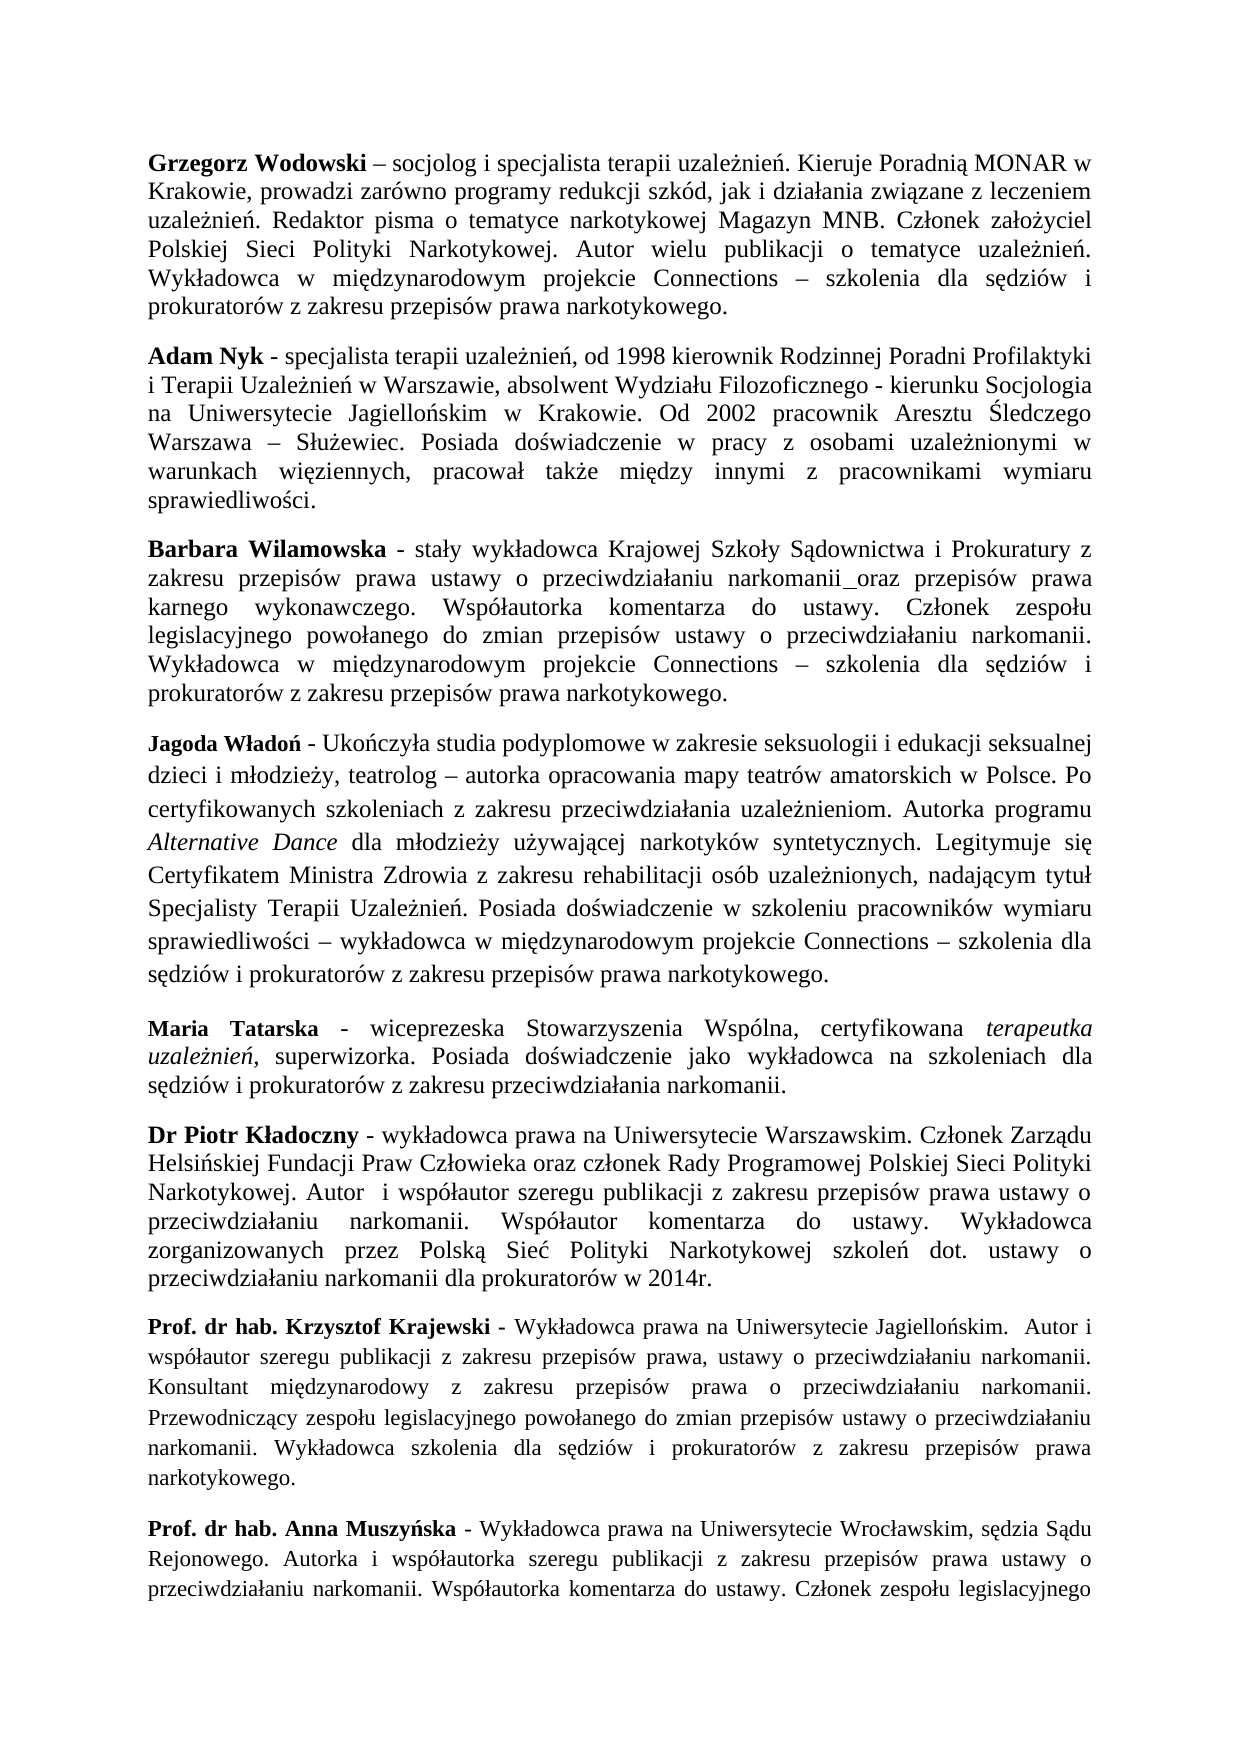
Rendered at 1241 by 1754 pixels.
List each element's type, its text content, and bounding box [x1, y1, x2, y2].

text Dr Piotr Kładoczny - wykładowca prawa na Uniwersytecie Warszawskim. Członek Zarządu Helsińskiej Fundacji Praw Człowieka oraz członek Rady Programowej Polskiej Sieci Polityki Narkotykowej. Autor i współautor szeregu publikacji z zakresu przepisów prawa ustawy o przeciwdziałaniu narkomanii. Współautor komentarza do ustawy. Wykładowca zorganizowanych przez Polską Sieć Polityki Narkotykowej szkoleń dot. ustawy o przeciwdziałaniu narkomanii dla prokuratorów w 2014r. [148, 1120, 1093, 1292]
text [148, 1515, 1093, 1602]
text Prof. dr hab. Krzysztof Krajewski - Wykładowca prawa na Uniwersytecie Jagiellońskim. Autor i współautor szeregu publikacji z zakresu przepisów prawa, ustawy o przeciwdziałaniu narkomanii. Konsultant międzynarodowy z zakresu przepisów prawa o przeciwdziałaniu narkomanii. Przewodniczący zespołu legislacyjnego powołanego do zmian przepisów ustawy o przeciwdziałaniu narkomanii. Wykładowca szkolenia dla sędziów i prokuratorów z zakresu przepisów prawa narkotykowego. [148, 1313, 1093, 1490]
text Barbara Wilamowska - stały wykładowca Krajowej Szkoły Sądownictwa i Prokuratury z zakresu przepisów prawa ustawy o przeciwdziałaniu narkomanii oraz przepisów prawa karnego wykonawczego. Współautorka komentarza do ustawy. Członek zespołu legislacyjnego powołanego do zmian przepisów ustawy o przeciwdziałaniu narkomanii. Wykładowca w międzynarodowym projekcie Connections – szkolenia dla sędziów i prokuratorów z zakresu przepisów prawa narkotykowego. [148, 534, 1093, 707]
text Jagoda Władoń - Ukończyła studia podyplomowe w zakresie seksuologii i edukacji seksualnej dzieci i młodzieży, teatrolog – autorka opracowania mapy teatrów amatorskich w Polsce. Po certyfikowanych szkoleniach z zakresu przeciwdziałania uzależnieniom. Autorka programu Alternative Dance dla młodzieży używającej narkotyków syntetycznych. Legitymuje się Certyfikatem Ministra Zdrowia z zakresu rehabilitacji osób uzależnionych, nadającym tytuł Specjalisty Terapii Uzależnień. Posiada doświadczenie w szkoleniu pracowników wymiaru sprawiedliwości – wykładowca w międzynarodowym projekcie Connections – szkolenia dla sędziów i prokuratorów z zakresu przepisów prawa narkotykowego. [148, 728, 1093, 987]
text Grzegorz Wodowski – socjolog i specjalista terapii uzależnień. Kieruje Poradnią MONAR w Krakowie, prowadzi zarówno programy redukcji szkód, jak i działania związane z leczeniem uzależnień. Redaktor pisma o tematyce narkotykowej Magazyn MNB. Członek założyciel Polskiej Sieci Polityki Narkotykowej. Autor wielu publikacji o tematyce uzależnień. Wykładowca w międzynarodowym projekcie Connections – szkolenia dla sędziów i prokuratorów z zakresu przepisów prawa narkotykowego. [148, 148, 1093, 320]
text Maria Tatarska - wiceprezeska Stowarzyszenia Wspólna, certyfikowana terapeutka uzależnień, superwizorka. Posiada doświadczenie jako wykładowca na szkoleniach dla sędziów i prokuratorów z zakresu przeciwdziałania narkomanii. [148, 1013, 1093, 1099]
text Adam Nyk - specjalista terapii uzależnień, od 1998 kierownik Rodzinnej Poradni Profilaktyki i Terapii Uzależnień w Warszawie, absolwent Wydziału Filozoficznego - kierunku Socjologia na Uniwersytecie Jagiellońskim w Krakowie. Od 2002 pracownik Aresztu Śledczego Warszawa – Służewiec. Posiada doświadczenie w pracy z osobami uzależnionymi w warunkach więziennych, pracował także między innymi z pracownikami wymiaru sprawiedliwości. [148, 341, 1093, 513]
